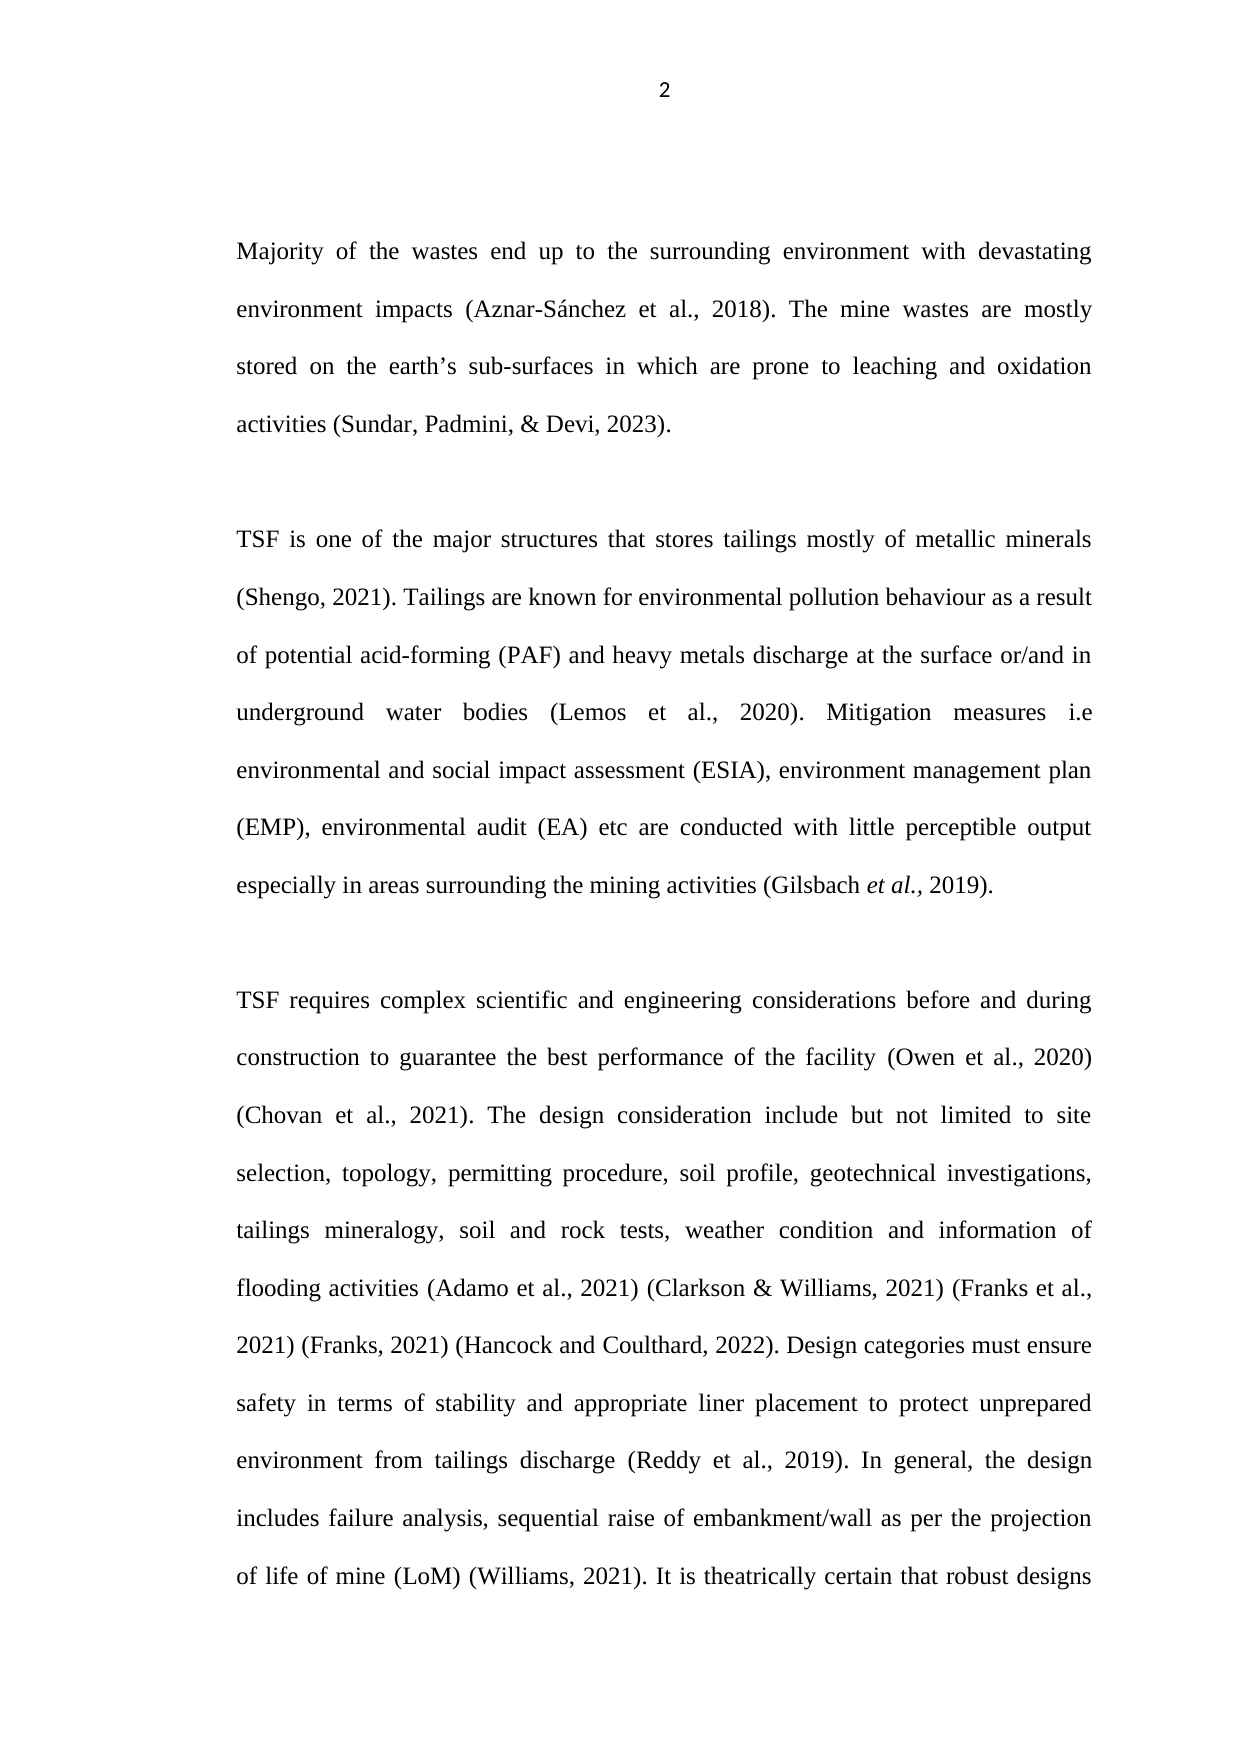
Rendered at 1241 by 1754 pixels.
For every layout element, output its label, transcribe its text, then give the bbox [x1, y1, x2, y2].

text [236, 985, 1092, 1590]
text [236, 236, 1092, 438]
text TSF is one of the major structures that stores tailings mostly of metallic minerals . Tailings are known for environmental pollution behaviour as a result of potential acid-forming (PAF) and heavy metals discharge at the surface or/and in underground water bodies . Mitigation measures i.e environmental and social impact assessment (ESIA), environment management plan (EMP), environmental audit (EA) etc are conducted with little perceptible output especially in areas surrounding the mining activities (Gilsbach et al., 2019). [236, 524, 1092, 899]
